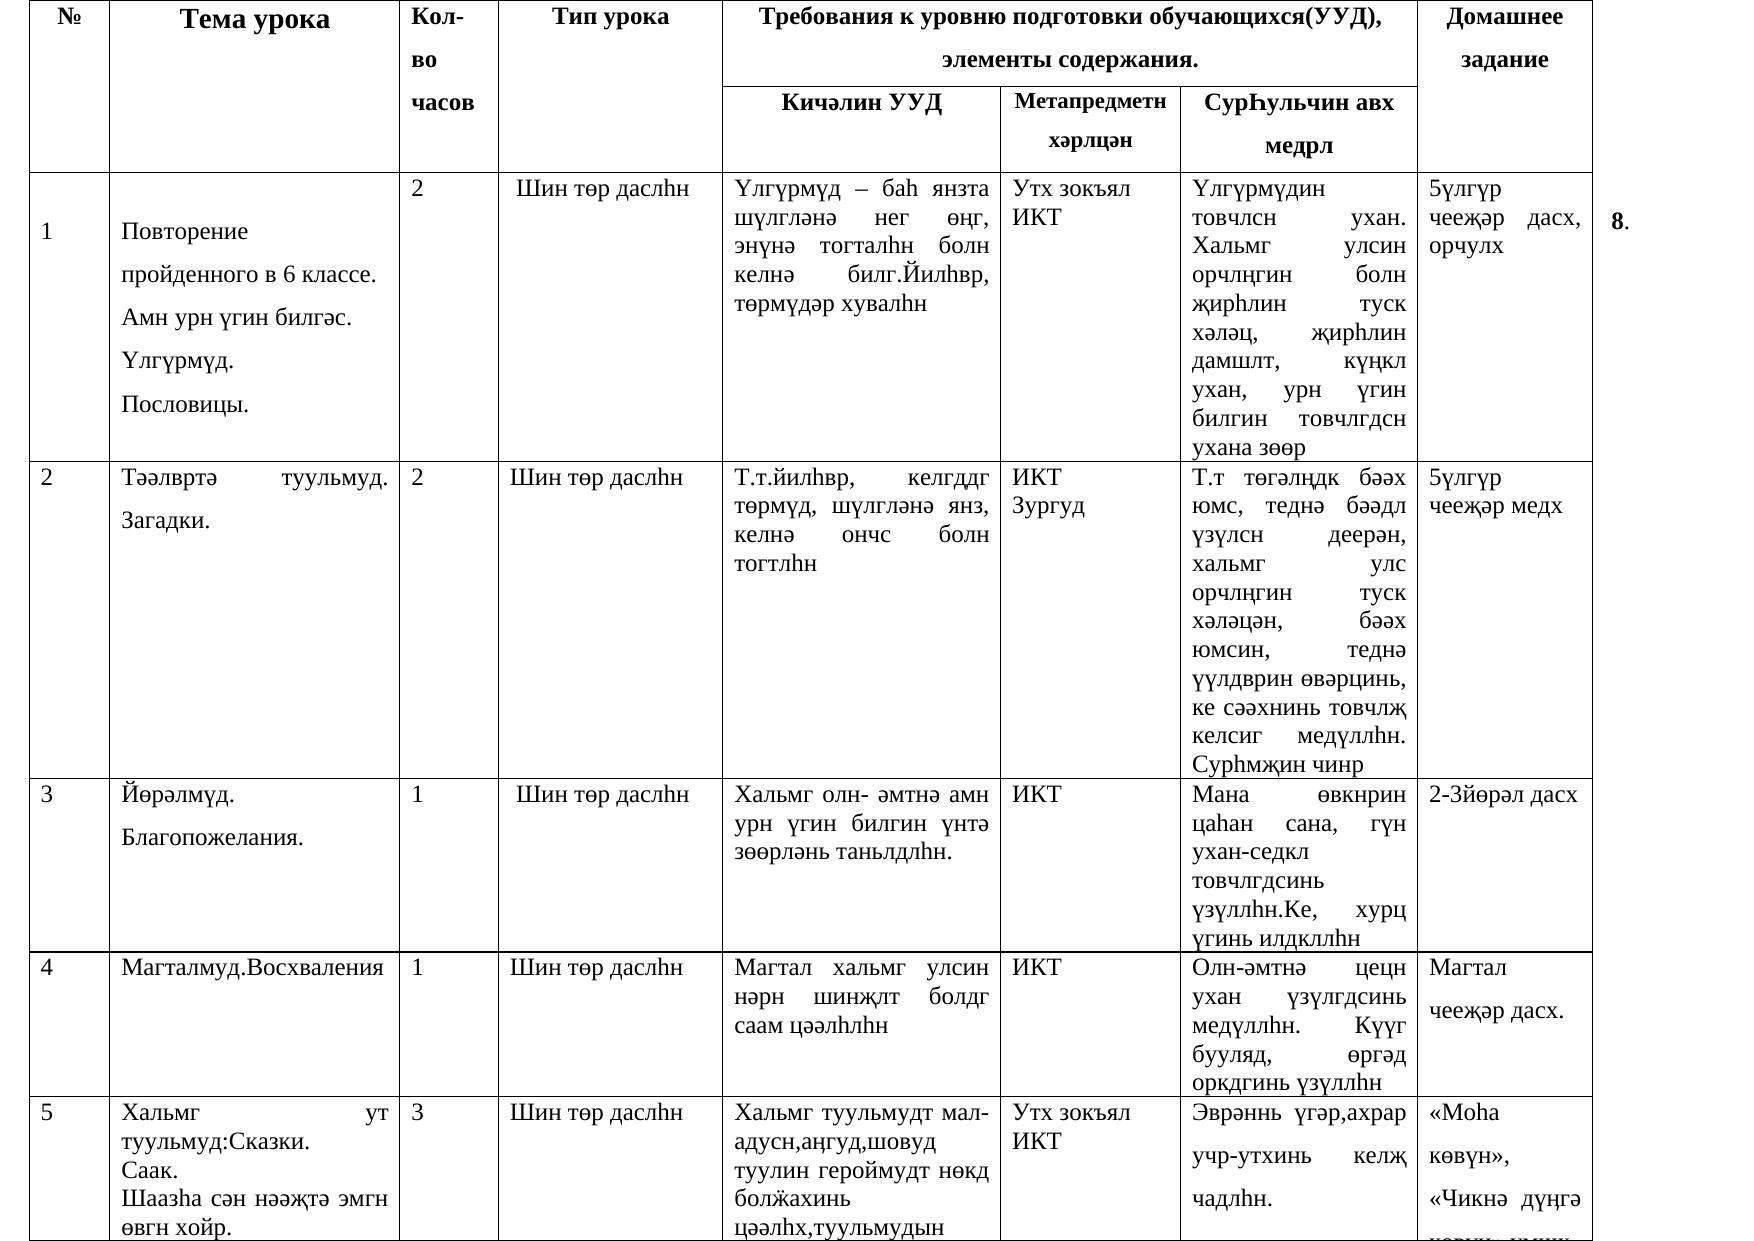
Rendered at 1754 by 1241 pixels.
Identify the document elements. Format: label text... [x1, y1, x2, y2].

table_cell 1 [400, 779, 498, 951]
table_cell Хальмг олн- әмтнә амн урн үгин билгин үнтә зөөрләнь таньлдлһн. [723, 779, 1000, 951]
table_header Домашнее задание [1418, 1, 1592, 172]
table_cell 2-3йөрәл дасх [1418, 779, 1592, 951]
table_cell Метапредметн хәрлцән [1001, 87, 1180, 172]
table_cell Олн-әмтнә цецн ухан үзүлгдсинь медүллһн. Күүг бууляд, өргәд оркдгинь үзүллһн [1181, 953, 1417, 1096]
table_cell Эврәннь үгәр,ахрар учр-утхинь келҗ чадлһн. [1181, 1097, 1417, 1240]
table_cell Утх зокъял ИКТ [1001, 173, 1180, 461]
table_cell Кичәлин УУД [723, 87, 1000, 172]
table_cell 2 [400, 173, 498, 461]
table_cell Шин төр даслһн [499, 779, 722, 951]
table_cell «Моһа көвүн», «Чикнә дүӊгә көвүн» умшх. [1418, 1097, 1592, 1240]
table_cell 2 [400, 462, 498, 778]
table_cell Хальмг ут туульмуд:Сказки. Саак. Шаазһа сән нәәҗтә эмгн өвгн хойр. Күүнә кишг. Харада күүнлә яһад ээлтәв? Өвсн Көндәд өнчн му Борлдаш. [110, 1097, 399, 1240]
table_cell Шин төр даслһн [499, 462, 722, 778]
table_header Требования к уровню подготовки обучающихся(УУД), элементы содержания. [723, 1, 1417, 86]
table_cell Үлгүрмүд – баһ янзта шүлгләнә нег өңг, энүнә тогталһн болн келнә билг.Йилһвр, төрмүдәр хувалһн [723, 173, 1000, 461]
table_cell 2 [30, 462, 109, 778]
table_cell Шин төр даслһн [499, 953, 722, 1096]
table_cell 5үлгүр чееҗәр медх [1418, 462, 1592, 778]
table_header Тип урока [499, 1, 722, 172]
table_header № [30, 1, 109, 172]
table_cell Магтал хальмг улсин нәрн шинҗлт болдг саам цәәлһлһн [723, 953, 1000, 1096]
table_cell 1 [400, 953, 498, 1096]
table_cell 1 [30, 173, 109, 461]
table_cell Йөрәлмүд. Благопожелания. [110, 779, 399, 951]
table_header Кол-во часов [400, 1, 498, 172]
table_cell Т.т.йилһвр, келгддг төрмүд, шүлгләнә янз, келнә ончс болн тогтлһн [723, 462, 1000, 778]
table_cell ИКТ Зургуд [1001, 462, 1180, 778]
table_cell 5үлгүр чееҗәр дасх, орчулх [1418, 173, 1592, 461]
table_cell Шин төр даслһн [499, 173, 722, 461]
table_cell Үлгүрмүдин товчлсн ухан. Хальмг улсин орчлңгин болн җирһлин туск хәләц, җирһлин дамшлт, күңкл ухан, урн үгин билгин товчлгдсн ухана зөөр [1181, 173, 1417, 461]
table_cell Магтал чееҗәр дасх. [1418, 953, 1592, 1096]
table_cell 4 [30, 953, 109, 1096]
table_cell 5 [30, 1097, 109, 1240]
table_cell 3 [400, 1097, 498, 1240]
table_cell Шин төр даслһн [499, 1097, 722, 1240]
table_cell Хальмг туульмудт мал-адусн,аӊгуд,шовуд туулин героймудт нөкд болӝахинь цәәлһх,туульмудын поэтическ урн үгин келинь медүлх [723, 1097, 1000, 1240]
table_cell ИКТ [1001, 953, 1180, 1096]
table_cell СурҺульчин авх медрл [1181, 87, 1417, 172]
table_cell 3 [30, 779, 109, 951]
table_cell Утх зокъял ИКТ [1001, 1097, 1180, 1240]
table_cell Мана өвкнрин цаһан сана, гүн ухан-седкл товчлгдсинь үзүллһн.Ке, хурц үгинь илдкллһн [1181, 779, 1417, 951]
table_cell Повторение пройденного в 6 классе. Амн урн үгин билгәс. Үлгүрмүд. Пословицы. [110, 173, 399, 461]
table_cell Магталмуд.Восхваления [110, 953, 399, 1096]
table_cell ИКТ [1001, 779, 1180, 951]
table_header Тема урока [110, 1, 399, 172]
table_cell Т.т төгәлңдк бәәх юмс, теднә бәәдл үзүлсн деерән, хальмг улс орчлңгин туск хәләцән, бәәх юмсин, теднә үүлдврин өвәрцинь, ке сәәхнинь товчлҗ келсиг медүллһн. Сурһмҗин чинр [1181, 462, 1417, 778]
table_cell Тәәлвртә туульмуд. Загадки. [110, 462, 399, 778]
